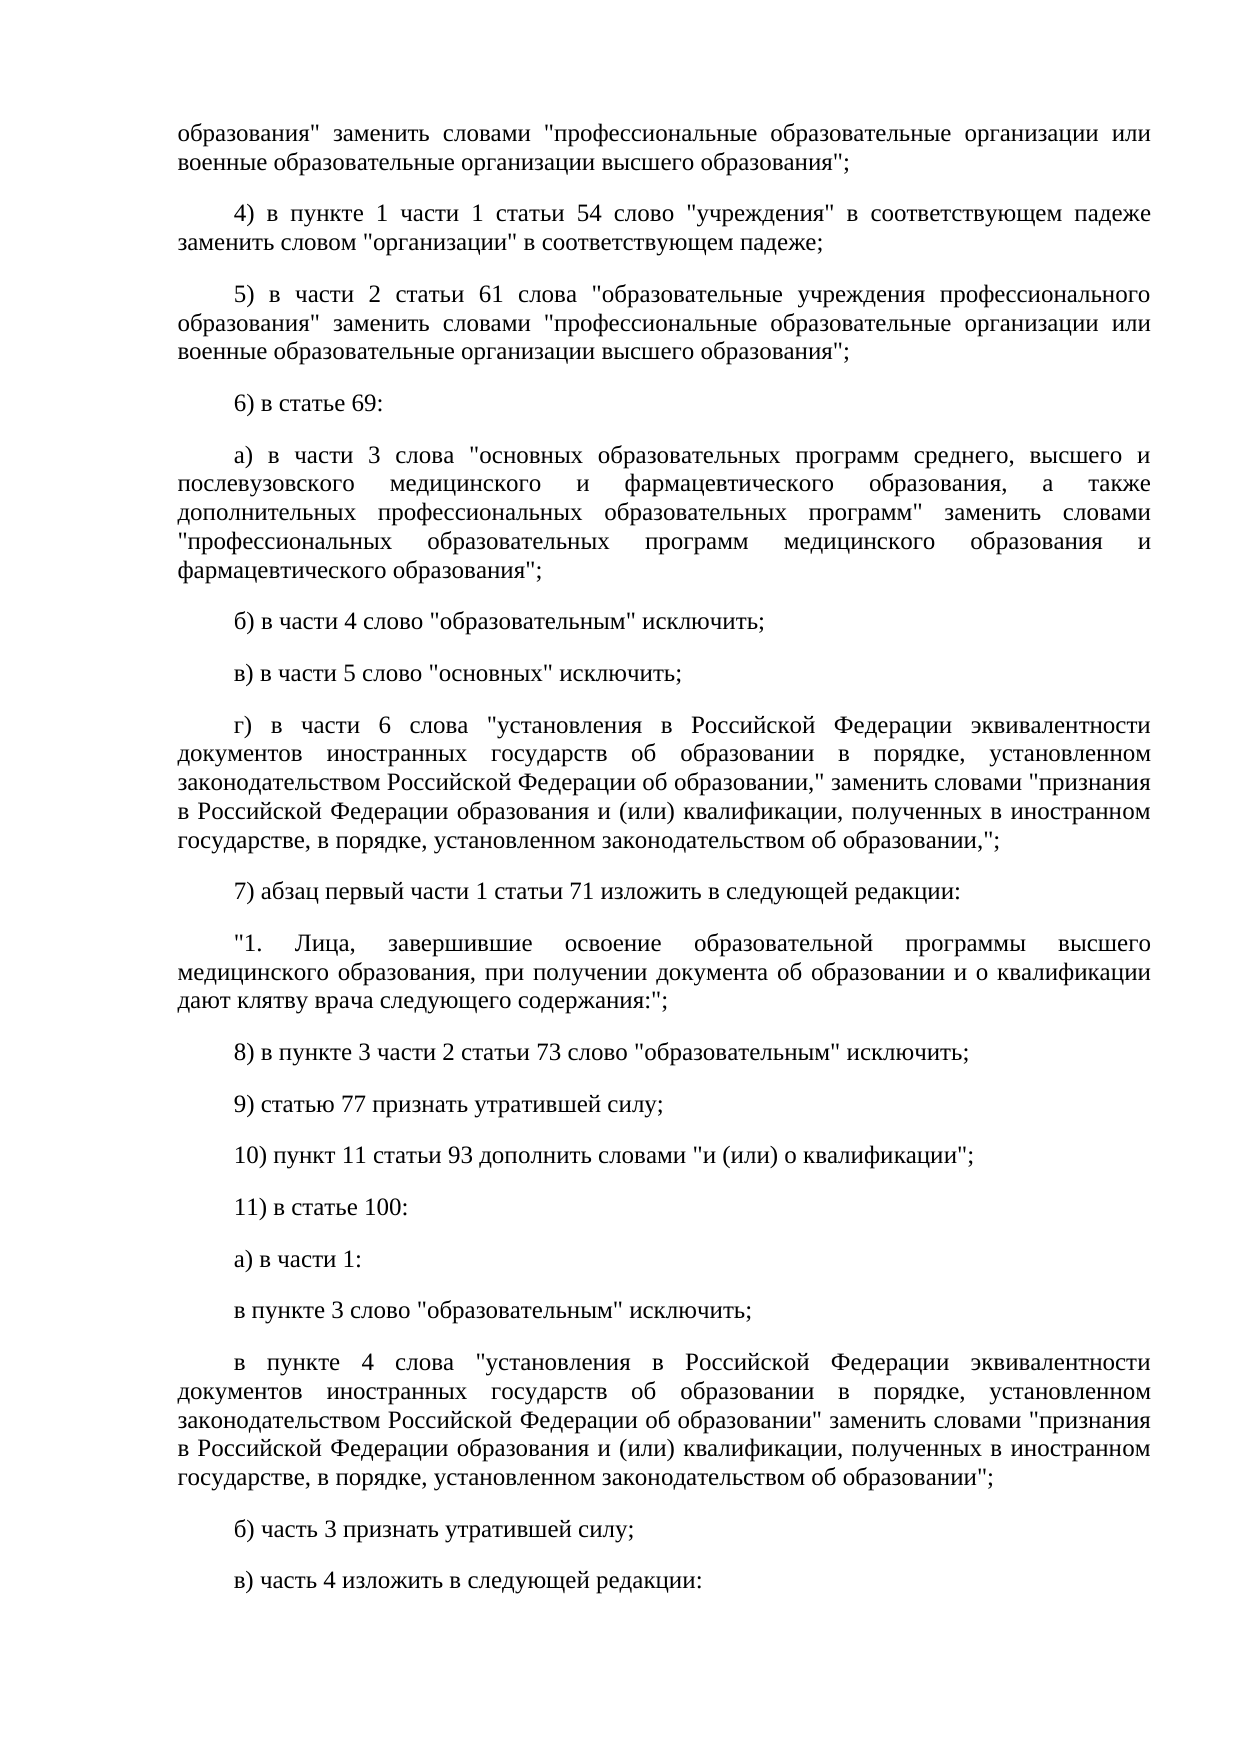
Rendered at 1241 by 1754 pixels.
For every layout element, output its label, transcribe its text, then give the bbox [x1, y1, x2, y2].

text "1. Лица, завершившие освоение образовательной программы высшего медицинского образования, при получении документа об образовании и о квалификации дают клятву врача следующего содержания:"; [177, 928, 1152, 1014]
text 8) в пункте 3 части 2 статьи 73 слово "образовательным" исключить; [177, 1037, 1152, 1066]
text 9) статью 77 признать утратившей силу; [177, 1089, 1152, 1118]
text 10) пункт 11 статьи 93 дополнить словами "и (или) о квалификации"; [177, 1141, 1152, 1169]
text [177, 118, 1152, 176]
text в пункте 3 слово "образовательным" исключить; [177, 1296, 1152, 1324]
text 5) в части 2 статьи 61 слова "образовательные учреждения профессионального образования" заменить словами "профессиональные образовательные организации или военные образовательные организации высшего образования"; [177, 279, 1152, 365]
text б) часть 3 признать утратившей силу; [177, 1514, 1152, 1543]
text а) в части 1: [177, 1244, 1152, 1273]
text 11) в статье 100: [177, 1192, 1152, 1221]
text в пункте 4 слова "установления в Российской Федерации эквивалентности документов иностранных государств об образовании в порядке, установленном законодательством Российской Федерации об образовании" заменить словами "признания в Российской Федерации образования и (или) квалификации, полученных в иностранном государстве, в порядке, установленном законодательством об образовании"; [177, 1347, 1152, 1491]
text б) в части 4 слово "образовательным" исключить; [177, 606, 1152, 635]
text 6) в статье 69: [177, 388, 1152, 417]
text 7) абзац первый части 1 статьи 71 изложить в следующей редакции: [177, 876, 1152, 905]
text а) в части 3 слова "основных образовательных программ среднего, высшего и послевузовского медицинского и фармацевтического образования, а также дополнительных профессиональных образовательных программ" заменить словами "профессиональных образовательных программ медицинского образования и фармацевтического образования"; [177, 440, 1152, 583]
text в) часть 4 изложить в следующей редакции: [177, 1566, 1152, 1594]
text в) в части 5 слово "основных" исключить; [177, 658, 1152, 687]
text г) в части 6 слова "установления в Российской Федерации эквивалентности документов иностранных государств об образовании в порядке, установленном законодательством Российской Федерации об образовании," заменить словами "признания в Российской Федерации образования и (или) квалификации, полученных в иностранном государстве, в порядке, установленном законодательством об образовании,"; [177, 710, 1152, 853]
text 4) в пункте 1 части 1 статьи 54 слово "учреждения" в соответствующем падеже заменить словом "организации" в соответствующем падеже; [177, 198, 1152, 256]
